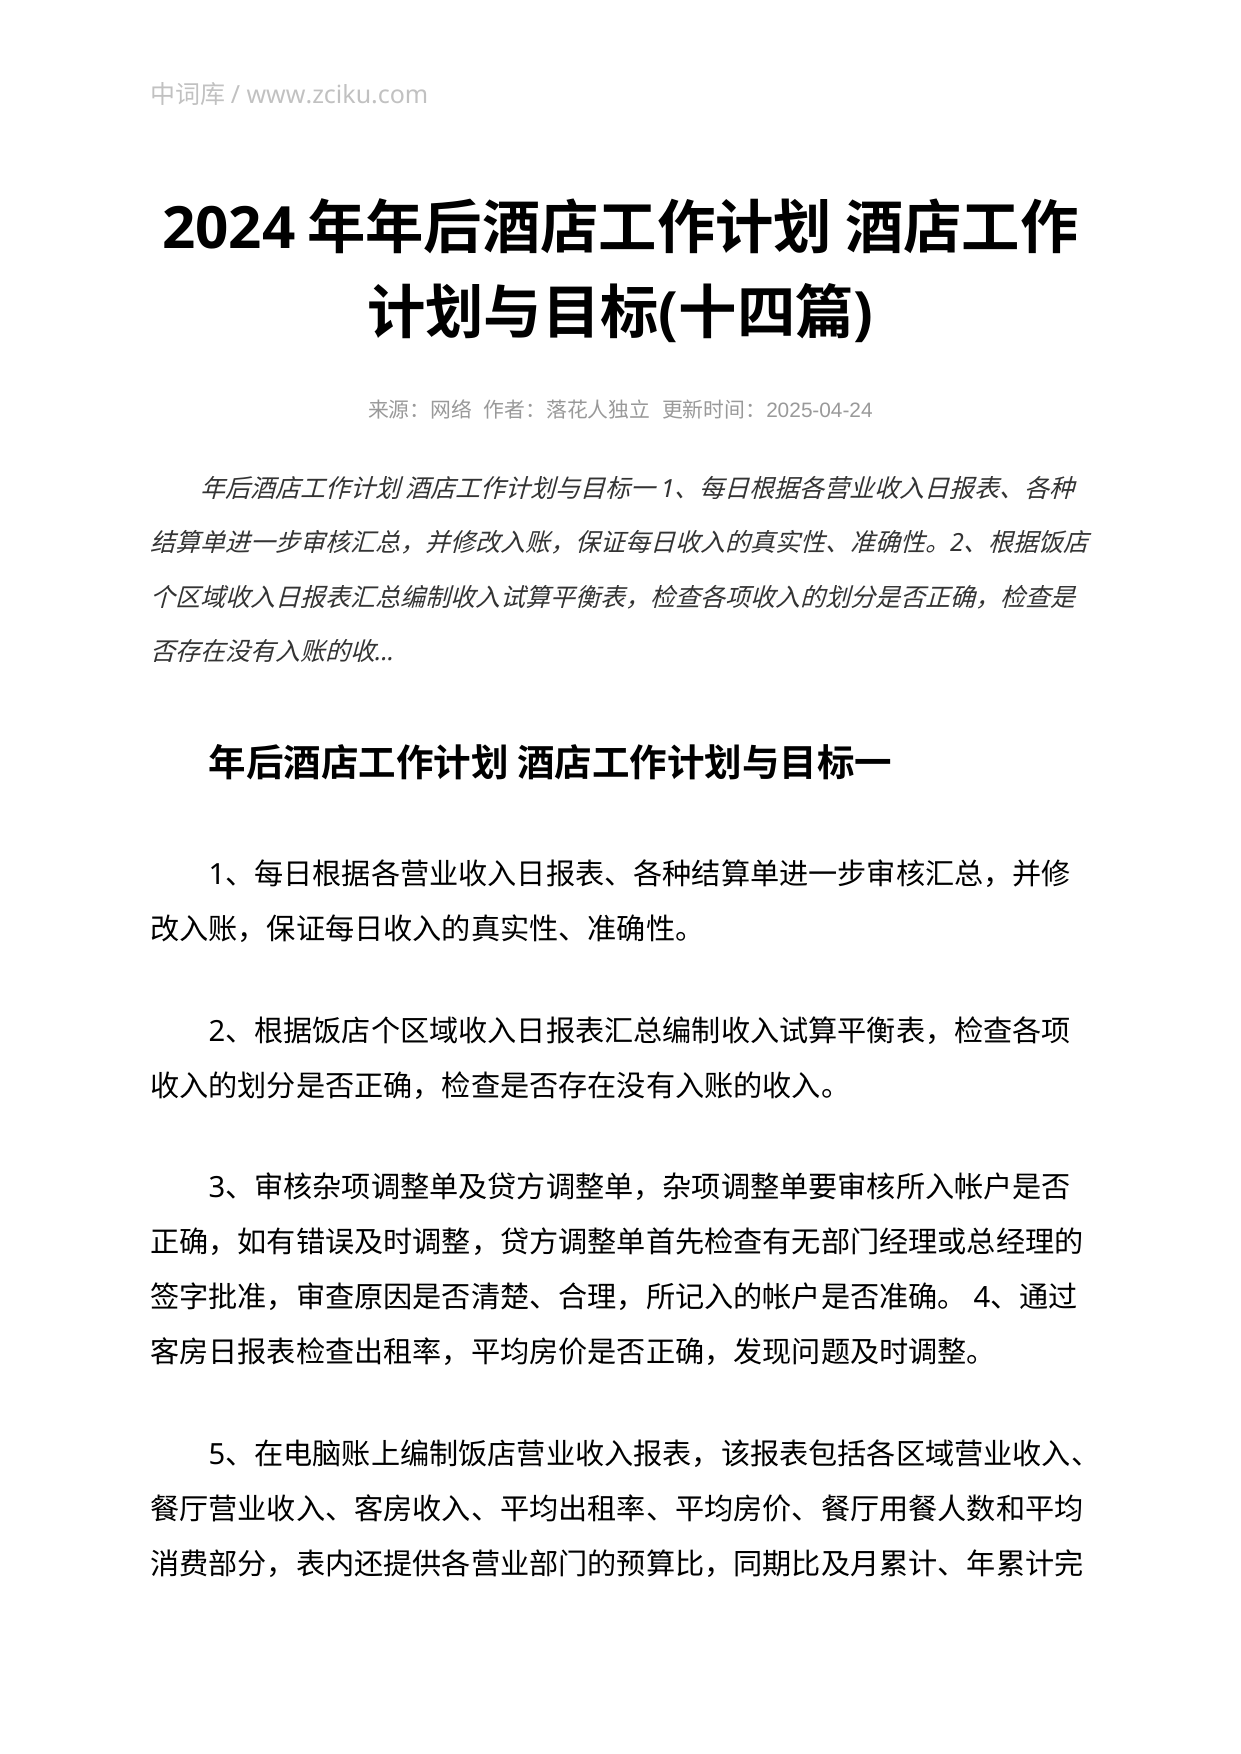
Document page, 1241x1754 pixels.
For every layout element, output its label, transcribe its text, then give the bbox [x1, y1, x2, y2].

text 2、根据饭店个区域收入日报表汇总编制收入试算平衡表，检查各项收入的划分是否正确，检查是否存在没有入账的收入。 [150, 1007, 1090, 1104]
text 3、审核杂项调整单及贷方调整单，杂项调整单要审核所入帐户是否正确，如有错误及时调整，贷方调整单首先检查有无部门经理或总经理的签字批准，审查原因是否清楚、合理，所记入的帐户是否准确。 4、通过客房日报表检查出租率，平均房价是否正确，发现问题及时调整。 [150, 1164, 1090, 1371]
text 年后酒店工作计划 酒店工作计划与目标一1、每日根据各营业收入日报表、各种结算单进一步审核汇总，并修改入账，保证每日收入的真实性、准确性。2、根据饭店个区域收入日报表汇总编制收入试算平衡表，检查各项收入的划分是否正确，检查是否存在没有入账的收... [150, 468, 1090, 668]
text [150, 1431, 1090, 1583]
text 年后酒店工作计划 酒店工作计划与目标一 [150, 733, 1090, 787]
text 来源：网络 作者：落花人独立 更新时间：2025-04-24 [150, 398, 1090, 422]
text 1、每日根据各营业收入日报表、各种结算单进一步审核汇总，并修改入账，保证每日收入的真实性、准确性。 [150, 850, 1090, 948]
subtitle 2024年年后酒店工作计划 酒店工作计划与目标(十四篇) [150, 181, 1090, 351]
